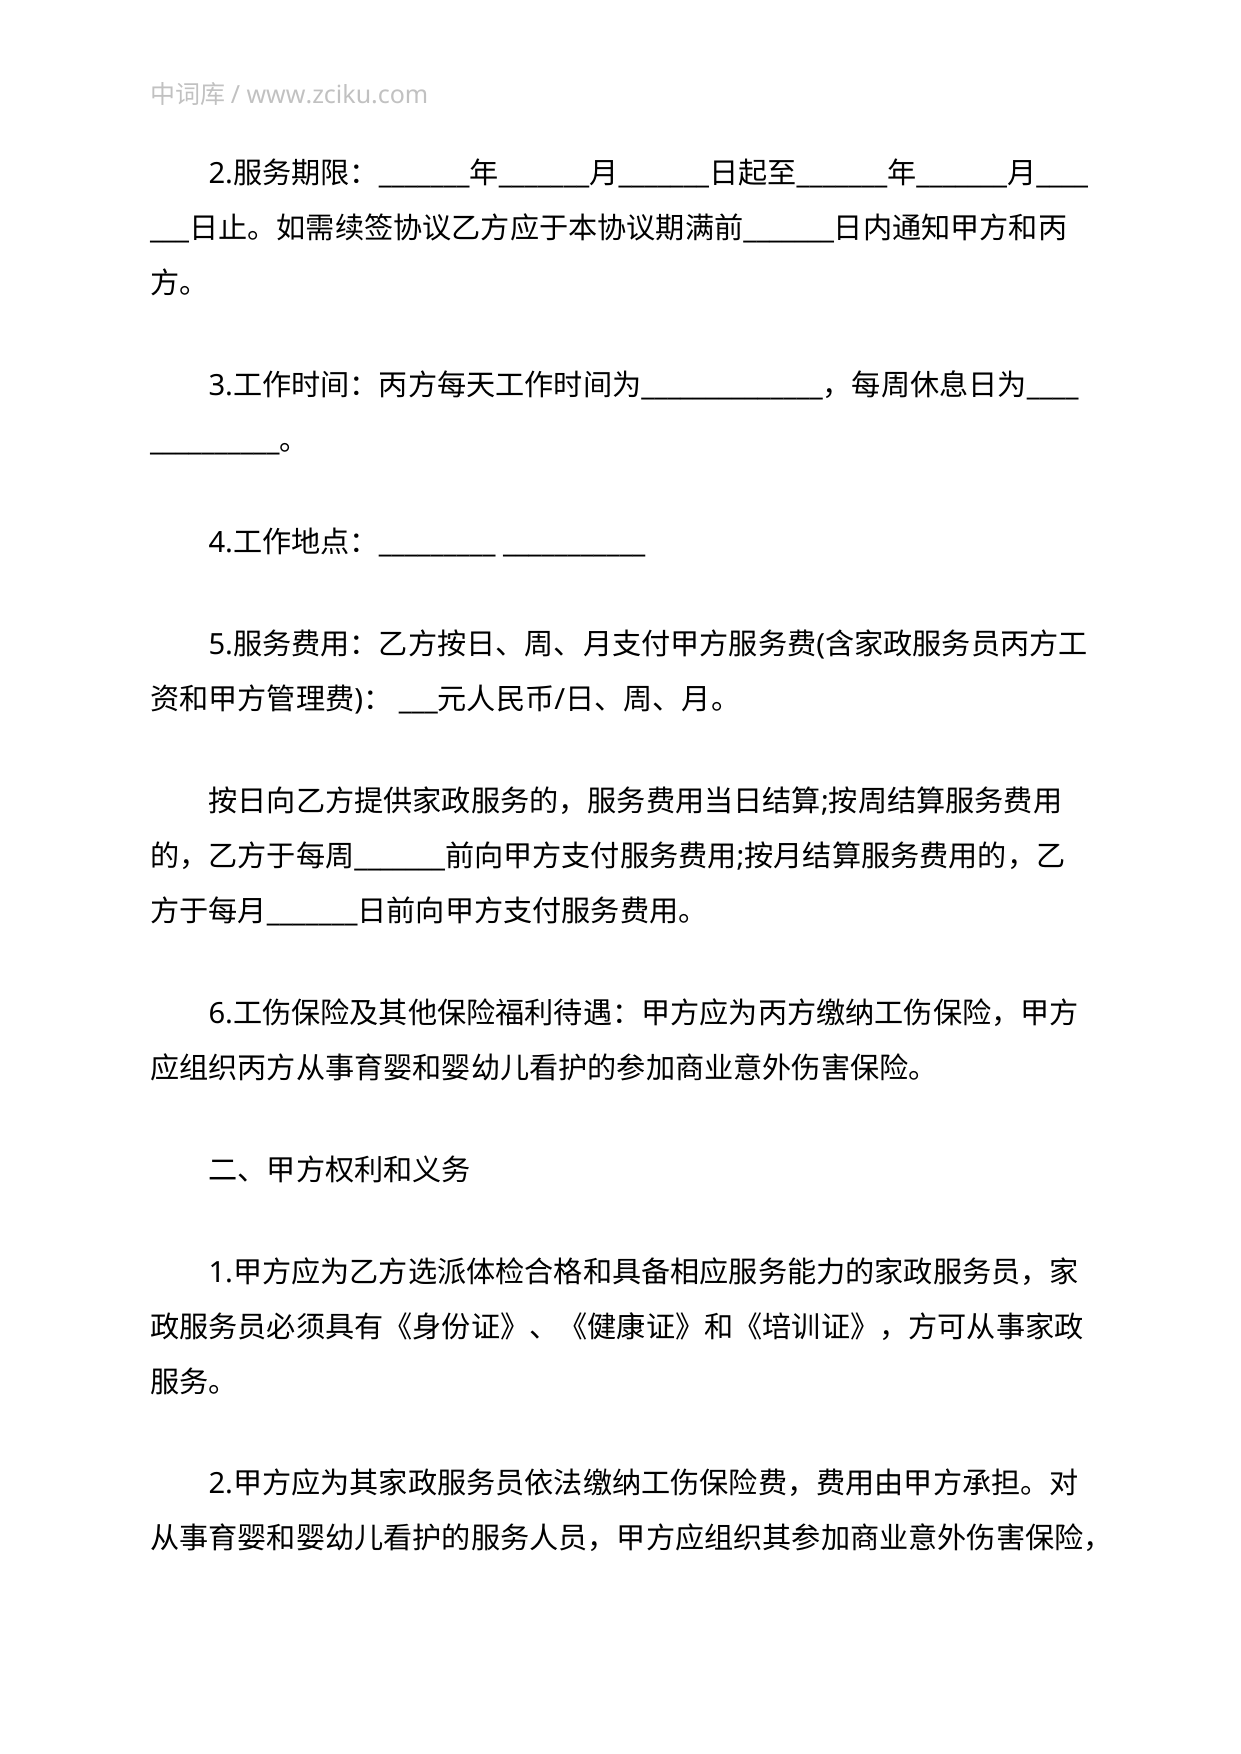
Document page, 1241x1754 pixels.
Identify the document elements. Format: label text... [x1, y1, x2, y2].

text 按日向乙方提供家政服务的，服务费用当日结算;按周结算服务费用的，乙方于每周_______前向甲方支付服务费用;按月结算服务费用的，乙方于每月_______日前向甲方支付服务费用。 [150, 778, 1090, 930]
text 4.工作地点：_________ ___________ [150, 519, 1090, 561]
text 6.工伤保险及其他保险福利待遇：甲方应为丙方缴纳工伤保险，甲方应组织丙方从事育婴和婴幼儿看护的参加商业意外伤害保险。 [150, 990, 1090, 1087]
text 2.服务期限：_______年_______月_______日起至_______年_______月_______日止。如需续签协议乙方应于本协议期满前_______日内通知甲方和丙方。 [150, 150, 1090, 302]
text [150, 1460, 1090, 1557]
text 1.甲方应为乙方选派体检合格和具备相应服务能力的家政服务员，家政服务员必须具有《身份证》、《健康证》和《培训证》，方可从事家政服务。 [150, 1248, 1090, 1400]
text 3.工作时间：丙方每天工作时间为______________，每周休息日为______________。 [150, 362, 1090, 459]
text 二、甲方权利和义务 [150, 1146, 1090, 1189]
text 5.服务费用：乙方按日、周、月支付甲方服务费(含家政服务员丙方工资和甲方管理费)： ___元人民币/日、周、月。 [150, 621, 1090, 718]
